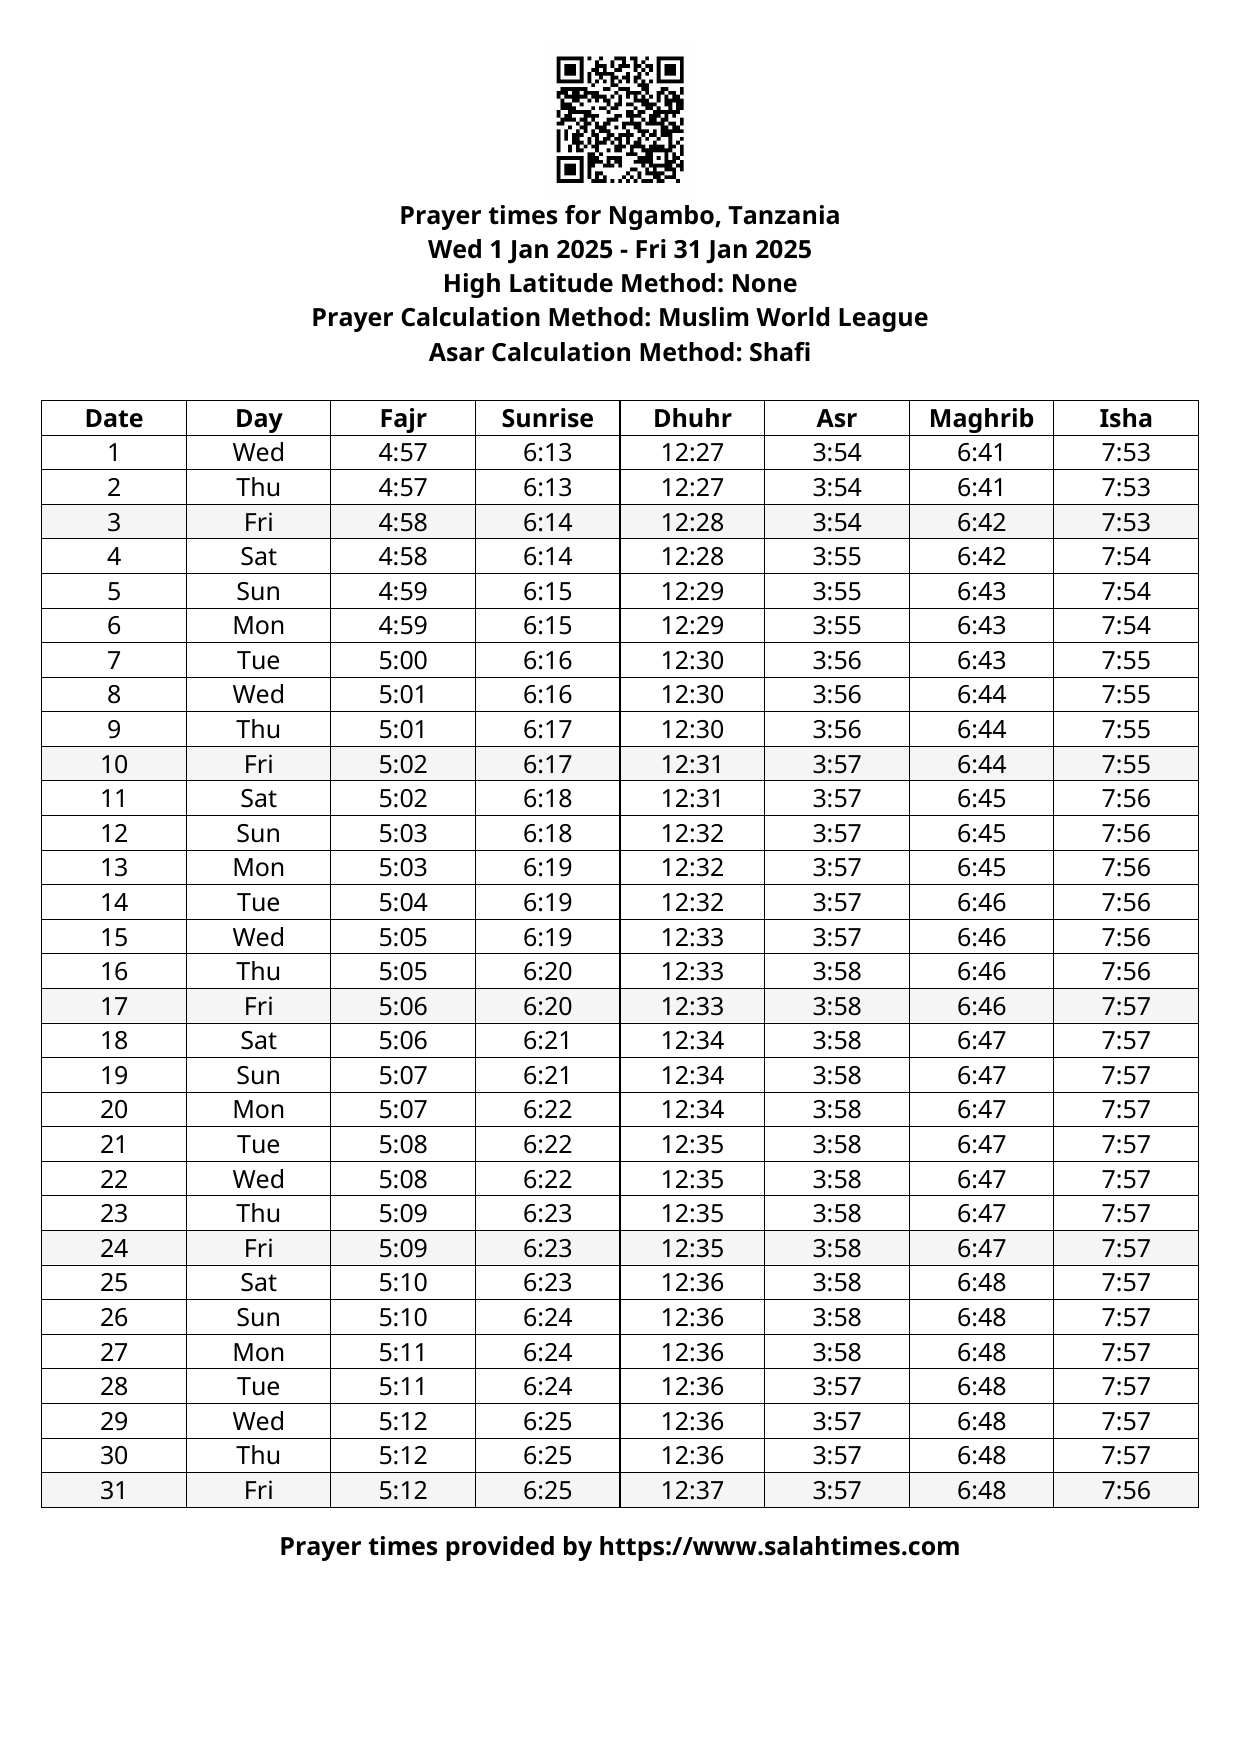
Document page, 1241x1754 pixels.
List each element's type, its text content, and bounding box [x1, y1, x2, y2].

table_cell 5:07 [331, 1093, 475, 1126]
table_cell 7:57 [1054, 1231, 1198, 1264]
table_cell 6:43 [910, 574, 1053, 607]
table_cell 6:16 [476, 643, 619, 677]
table_cell 12:35 [621, 1196, 764, 1230]
table_cell Sat [187, 1024, 330, 1057]
table_cell 3:55 [765, 609, 909, 642]
table_cell 3:58 [765, 1024, 909, 1057]
table_cell Mon [187, 609, 330, 642]
table_cell 6:17 [476, 712, 619, 746]
table_cell Sat [187, 781, 330, 815]
table_cell 6:46 [910, 920, 1053, 953]
table_cell 6:25 [476, 1439, 619, 1472]
text Wed 1 Jan 2025 - Fri 31 Jan 2025 [42, 232, 1198, 266]
table_cell 12:34 [621, 1093, 764, 1126]
table_cell 6:23 [476, 1231, 619, 1264]
table_cell 5:12 [331, 1404, 475, 1437]
table_cell 12:32 [621, 885, 764, 919]
table_cell 6:18 [476, 781, 619, 815]
table_cell Tue [187, 1369, 330, 1403]
table_cell 3:58 [765, 1300, 909, 1334]
table_cell 3:58 [765, 1127, 909, 1161]
table_cell 6:19 [476, 920, 619, 953]
table_cell Wed [187, 1162, 330, 1195]
table_header Maghrib [910, 401, 1053, 434]
table_cell 6:47 [910, 1162, 1053, 1195]
table_cell 20 [42, 1093, 186, 1126]
table_cell 12 [42, 816, 186, 849]
table_cell 5 [42, 574, 186, 607]
table_cell 5:10 [331, 1266, 475, 1299]
table_cell 5:03 [331, 851, 475, 884]
table_cell 5:11 [331, 1369, 475, 1403]
table_cell 6:45 [910, 781, 1053, 815]
table_cell 4 [42, 539, 186, 573]
table_cell 5:09 [331, 1231, 475, 1264]
table_cell 24 [42, 1231, 186, 1264]
table_cell Sun [187, 574, 330, 607]
table_cell Wed [187, 920, 330, 953]
table_cell 12:28 [621, 539, 764, 573]
table_cell 12:33 [621, 920, 764, 953]
table_cell 7:56 [1054, 781, 1198, 815]
table_cell 4:58 [331, 539, 475, 573]
text High Latitude Method: None [42, 266, 1198, 300]
table_cell 12:28 [621, 505, 764, 538]
table_cell 15 [42, 920, 186, 953]
table_cell 7:55 [1054, 643, 1198, 677]
table_cell Mon [187, 1093, 330, 1126]
table_cell 7:57 [1054, 1439, 1198, 1472]
table_cell 12:35 [621, 1162, 764, 1195]
table_cell 3:57 [765, 747, 909, 780]
table_cell Sun [187, 816, 330, 849]
table_cell 3:58 [765, 1196, 909, 1230]
table_cell 12:32 [621, 816, 764, 849]
table_cell 21 [42, 1127, 186, 1161]
table_cell 6:24 [476, 1300, 619, 1334]
table_cell Thu [187, 470, 330, 504]
table_cell 16 [42, 954, 186, 988]
table_cell 6:42 [910, 505, 1053, 538]
table_cell 31 [42, 1473, 186, 1507]
table_cell Fri [187, 1231, 330, 1264]
table_cell Fri [187, 989, 330, 1022]
table_cell 27 [42, 1335, 186, 1368]
picture [542, 41, 699, 198]
table_cell 5:01 [331, 712, 475, 746]
table_cell 7:57 [1054, 1404, 1198, 1437]
table_cell 3:58 [765, 1266, 909, 1299]
table_cell 7:57 [1054, 1335, 1198, 1368]
table_cell Tue [187, 885, 330, 919]
table_header Day [187, 401, 330, 434]
table_cell 6:43 [910, 643, 1053, 677]
table_cell 25 [42, 1266, 186, 1299]
table_cell 3:56 [765, 643, 909, 677]
table_cell Wed [187, 678, 330, 711]
table_cell 12:31 [621, 747, 764, 780]
table_cell Thu [187, 954, 330, 988]
table_cell 7:57 [1054, 1024, 1198, 1057]
table_cell 4:58 [331, 505, 475, 538]
text Prayer Calculation Method: Muslim World League [42, 300, 1198, 334]
table_cell 6:44 [910, 712, 1053, 746]
table_cell 6:48 [910, 1369, 1053, 1403]
table_cell 3:57 [765, 885, 909, 919]
table_cell Thu [187, 1196, 330, 1230]
table_cell Mon [187, 851, 330, 884]
table_cell 12:30 [621, 678, 764, 711]
table_cell Wed [187, 436, 330, 469]
table_cell 3:58 [765, 1231, 909, 1264]
table_cell 6:22 [476, 1127, 619, 1161]
table_cell 3:57 [765, 781, 909, 815]
table_cell 10 [42, 747, 186, 780]
table_cell 6:47 [910, 1093, 1053, 1126]
table_cell 7:56 [1054, 920, 1198, 953]
table_cell 3:55 [765, 574, 909, 607]
table_cell 3:57 [765, 816, 909, 849]
table_cell 12:36 [621, 1300, 764, 1334]
table_cell 6:48 [910, 1300, 1053, 1334]
table_cell 12:27 [621, 470, 764, 504]
table_cell 29 [42, 1404, 186, 1437]
table_cell 7:57 [1054, 1058, 1198, 1092]
table_cell 6:46 [910, 954, 1053, 988]
table_cell 6:46 [910, 885, 1053, 919]
table_cell 3:54 [765, 436, 909, 469]
table_cell 6:23 [476, 1266, 619, 1299]
table_cell 7:54 [1054, 539, 1198, 573]
table_cell 6:45 [910, 816, 1053, 849]
table_cell 9 [42, 712, 186, 746]
table_cell 12:29 [621, 574, 764, 607]
table_cell 7:53 [1054, 470, 1198, 504]
table_cell 11 [42, 781, 186, 815]
table_cell 3:58 [765, 954, 909, 988]
table_cell 7:57 [1054, 1300, 1198, 1334]
table_cell 8 [42, 678, 186, 711]
table_cell 3 [42, 505, 186, 538]
table_cell 12:31 [621, 781, 764, 815]
table_cell 6:22 [476, 1093, 619, 1126]
table_cell Wed [187, 1404, 330, 1437]
table_cell 6:14 [476, 505, 619, 538]
table_cell 7:57 [1054, 1266, 1198, 1299]
text Prayer times for Ngambo, Tanzania [42, 198, 1198, 232]
table_cell Sun [187, 1300, 330, 1334]
table_cell Fri [187, 1473, 330, 1507]
table_cell 6:23 [476, 1196, 619, 1230]
table_cell 7:54 [1054, 609, 1198, 642]
table_header Sunrise [476, 401, 619, 434]
table_cell 23 [42, 1196, 186, 1230]
table_cell 6:18 [476, 816, 619, 849]
table_cell 3:56 [765, 712, 909, 746]
table_cell 6:21 [476, 1058, 619, 1092]
table_cell 7:55 [1054, 747, 1198, 780]
table_cell 14 [42, 885, 186, 919]
table_cell 5:06 [331, 1024, 475, 1057]
table_cell 5:09 [331, 1196, 475, 1230]
table_cell 18 [42, 1024, 186, 1057]
table_cell 5:02 [331, 781, 475, 815]
table_cell 12:32 [621, 851, 764, 884]
table_cell 3:58 [765, 1058, 909, 1092]
table_cell 28 [42, 1369, 186, 1403]
table_cell Sat [187, 539, 330, 573]
table_cell 6:47 [910, 1058, 1053, 1092]
table_cell 22 [42, 1162, 186, 1195]
table_cell 6:25 [476, 1473, 619, 1507]
table_cell 6:42 [910, 539, 1053, 573]
table_cell 6:43 [910, 609, 1053, 642]
table_cell Fri [187, 747, 330, 780]
table_cell 6:21 [476, 1024, 619, 1057]
table_cell 12:34 [621, 1024, 764, 1057]
table_cell Sun [187, 1058, 330, 1092]
table_cell 5:01 [331, 678, 475, 711]
table_cell 7:55 [1054, 712, 1198, 746]
table_cell 6 [42, 609, 186, 642]
table_cell Mon [187, 1335, 330, 1368]
table_cell 12:33 [621, 989, 764, 1022]
text Prayer times provided by https://www.salahtimes.com [42, 1528, 1198, 1563]
table_cell 7:56 [1054, 851, 1198, 884]
table_cell 7:53 [1054, 505, 1198, 538]
table_cell 7:54 [1054, 574, 1198, 607]
table_cell 5:12 [331, 1439, 475, 1472]
table_cell Sat [187, 1266, 330, 1299]
table_cell 4:57 [331, 470, 475, 504]
table_cell 7:55 [1054, 678, 1198, 711]
table_cell 4:59 [331, 574, 475, 607]
table_cell 7:57 [1054, 989, 1198, 1022]
table_cell 6:47 [910, 1231, 1053, 1264]
table_header Date [42, 401, 186, 434]
table_cell 5:08 [331, 1162, 475, 1195]
table_cell 12:36 [621, 1369, 764, 1403]
table_cell 3:58 [765, 989, 909, 1022]
table_cell 6:47 [910, 1024, 1053, 1057]
table_cell 6:44 [910, 678, 1053, 711]
table_cell 7:57 [1054, 1162, 1198, 1195]
table_cell 12:30 [621, 712, 764, 746]
table_cell 12:37 [621, 1473, 764, 1507]
table_cell Thu [187, 1439, 330, 1472]
table_cell 4:59 [331, 609, 475, 642]
table_cell 3:58 [765, 1335, 909, 1368]
table_cell 3:57 [765, 1404, 909, 1437]
table_cell 6:25 [476, 1404, 619, 1437]
table_cell 7:56 [1054, 816, 1198, 849]
table_cell 6:48 [910, 1404, 1053, 1437]
table_cell 6:14 [476, 539, 619, 573]
text Asar Calculation Method: Shafi [42, 334, 1198, 368]
table_cell 5:07 [331, 1058, 475, 1092]
table_cell 12:36 [621, 1266, 764, 1299]
table_cell 12:33 [621, 954, 764, 988]
table_cell 3:57 [765, 851, 909, 884]
table_cell 12:35 [621, 1127, 764, 1161]
table_cell 7:56 [1054, 954, 1198, 988]
table_cell 12:36 [621, 1404, 764, 1437]
table_cell 6:20 [476, 989, 619, 1022]
table_cell 6:47 [910, 1127, 1053, 1161]
table_cell 5:10 [331, 1300, 475, 1334]
table_cell 3:54 [765, 470, 909, 504]
table_cell Tue [187, 1127, 330, 1161]
table_cell 6:13 [476, 436, 619, 469]
table_cell 12:35 [621, 1231, 764, 1264]
table_cell 7:57 [1054, 1369, 1198, 1403]
table_cell 7:56 [1054, 885, 1198, 919]
table_cell 3:57 [765, 1369, 909, 1403]
table_cell 5:00 [331, 643, 475, 677]
table_header Dhuhr [621, 401, 764, 434]
table_cell 5:12 [331, 1473, 475, 1507]
table_cell 6:13 [476, 470, 619, 504]
table_cell 6:17 [476, 747, 619, 780]
table_cell 5:02 [331, 747, 475, 780]
table_cell 1 [42, 436, 186, 469]
table_cell 26 [42, 1300, 186, 1334]
table_cell 6:48 [910, 1335, 1053, 1368]
table_cell 6:45 [910, 851, 1053, 884]
table_cell 12:36 [621, 1439, 764, 1472]
table_cell 5:05 [331, 954, 475, 988]
table_cell 6:15 [476, 574, 619, 607]
table_cell 6:22 [476, 1162, 619, 1195]
table_cell 5:06 [331, 989, 475, 1022]
table_cell 7:57 [1054, 1196, 1198, 1230]
table_cell 3:57 [765, 1473, 909, 1507]
table_header Fajr [331, 401, 475, 434]
table_cell 12:36 [621, 1335, 764, 1368]
table_cell 3:55 [765, 539, 909, 573]
table_cell 3:57 [765, 920, 909, 953]
table_cell 5:05 [331, 920, 475, 953]
table_cell 17 [42, 989, 186, 1022]
table_cell 19 [42, 1058, 186, 1092]
table_cell 6:20 [476, 954, 619, 988]
table_cell 2 [42, 470, 186, 504]
table_cell 3:54 [765, 505, 909, 538]
table_cell 12:29 [621, 609, 764, 642]
table_cell 5:04 [331, 885, 475, 919]
table_header Isha [1054, 401, 1198, 434]
table_cell 5:03 [331, 816, 475, 849]
table_cell 12:34 [621, 1058, 764, 1092]
table_cell Thu [187, 712, 330, 746]
table_cell 6:19 [476, 851, 619, 884]
table_cell 6:47 [910, 1196, 1053, 1230]
table_cell 4:57 [331, 436, 475, 469]
table_cell 6:48 [910, 1439, 1053, 1472]
table_cell Fri [187, 505, 330, 538]
table_header Asr [765, 401, 909, 434]
table_cell 12:27 [621, 436, 764, 469]
table_cell 3:58 [765, 1162, 909, 1195]
table_cell 6:24 [476, 1335, 619, 1368]
table_cell 7:53 [1054, 436, 1198, 469]
table_cell 6:48 [910, 1266, 1053, 1299]
table_cell 30 [42, 1439, 186, 1472]
table_cell 7:57 [1054, 1127, 1198, 1161]
table_cell 7 [42, 643, 186, 677]
table_cell 7:56 [1054, 1473, 1198, 1507]
table_cell 3:57 [765, 1439, 909, 1472]
table_cell 6:24 [476, 1369, 619, 1403]
table_cell 6:48 [910, 1473, 1053, 1507]
table_cell 6:46 [910, 989, 1053, 1022]
table_cell 12:30 [621, 643, 764, 677]
table_cell 6:15 [476, 609, 619, 642]
table_cell 3:58 [765, 1093, 909, 1126]
table_cell 6:16 [476, 678, 619, 711]
table_cell 13 [42, 851, 186, 884]
table_cell 6:19 [476, 885, 619, 919]
table_cell 6:41 [910, 470, 1053, 504]
table_cell 6:44 [910, 747, 1053, 780]
table_cell 5:11 [331, 1335, 475, 1368]
table_cell 3:56 [765, 678, 909, 711]
table_cell 5:08 [331, 1127, 475, 1161]
table_cell 6:41 [910, 436, 1053, 469]
table_cell Tue [187, 643, 330, 677]
table_cell 7:57 [1054, 1093, 1198, 1126]
